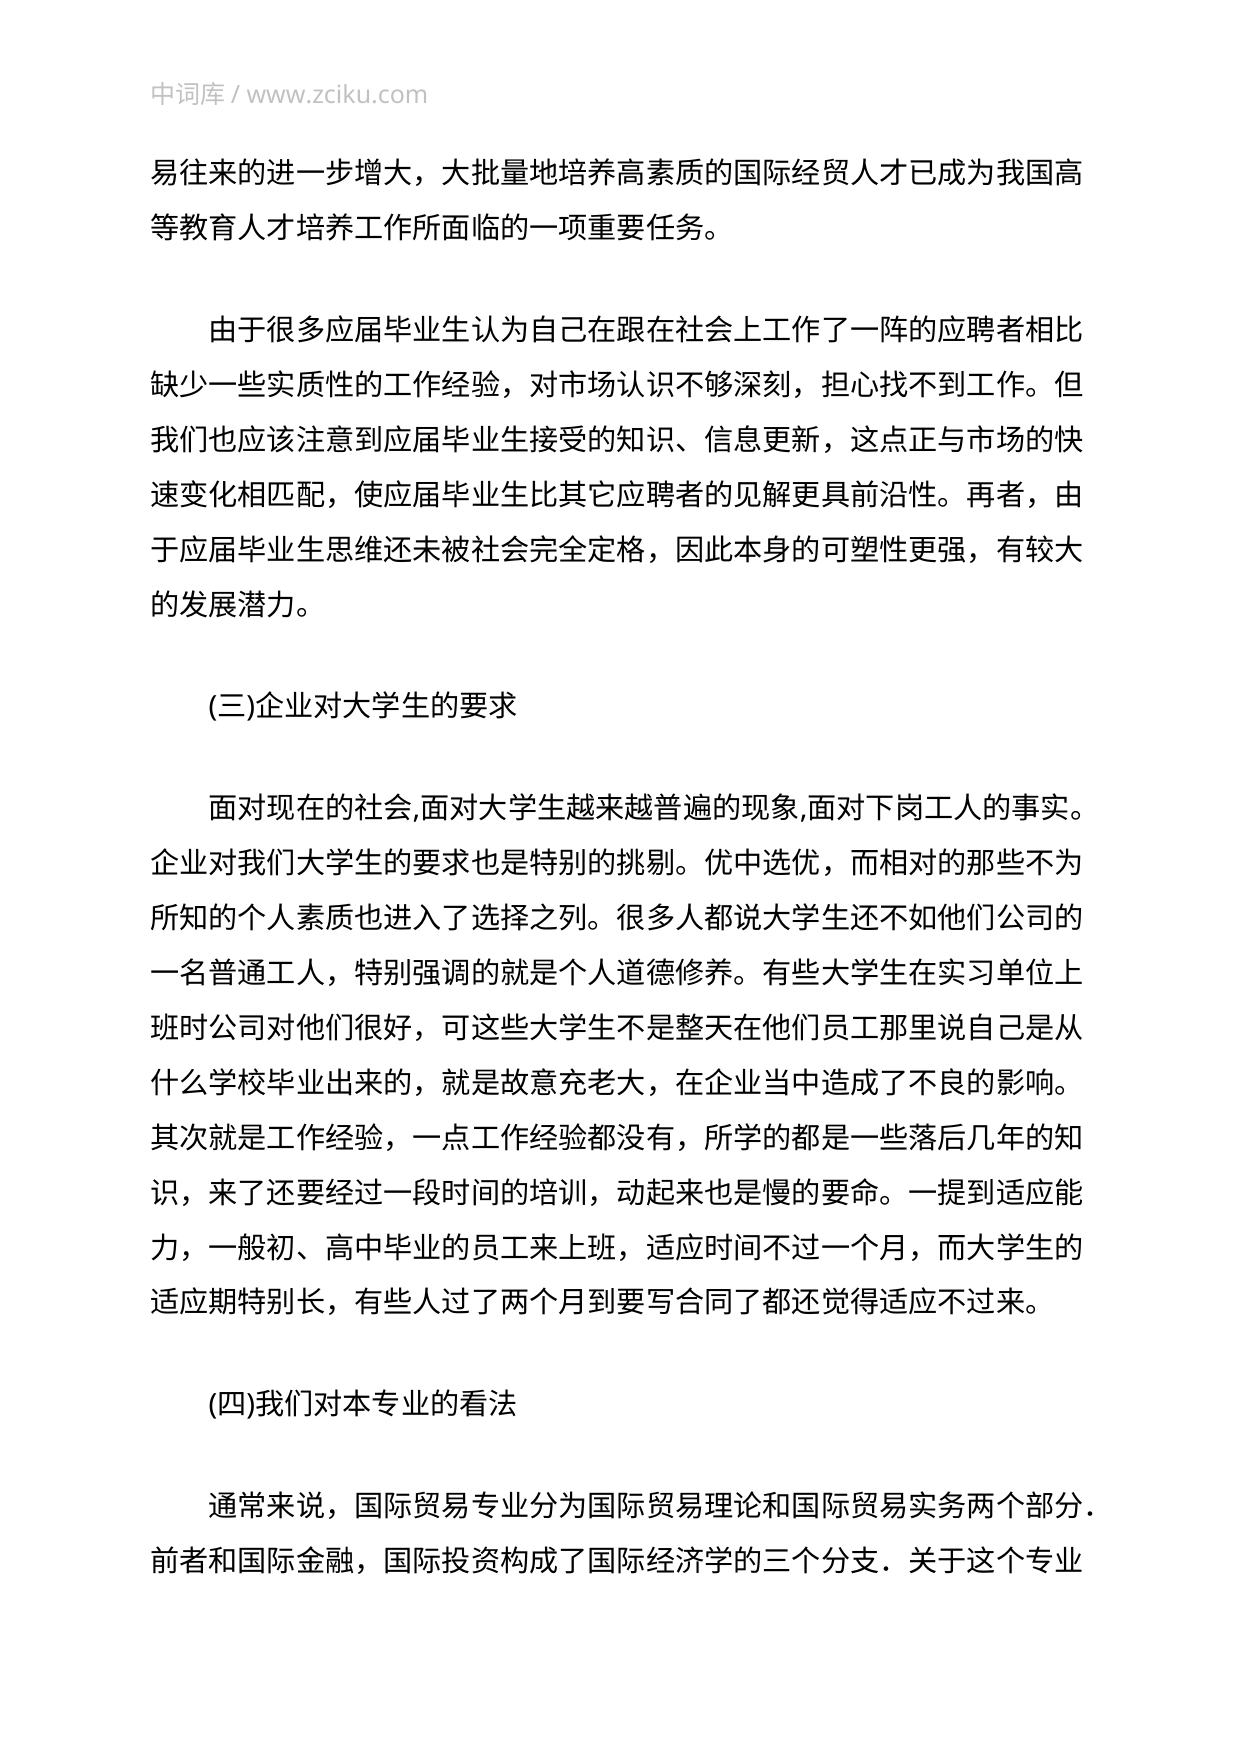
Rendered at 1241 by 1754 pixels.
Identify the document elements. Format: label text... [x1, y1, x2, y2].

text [150, 1483, 1090, 1580]
text (四)我们对本专业的看法 [150, 1381, 1090, 1423]
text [150, 150, 1090, 247]
text (三)企业对大学生的要求 [150, 683, 1090, 725]
text 由于很多应届毕业生认为自己在跟在社会上工作了一阵的应聘者相比缺少一些实质性的工作经验，对市场认识不够深刻，担心找不到工作。但我们也应该注意到应届毕业生接受的知识、信息更新，这点正与市场的快速变化相匹配，使应届毕业生比其它应聘者的见解更具前沿性。再者，由于应届毕业生思维还未被社会完全定格，因此本身的可塑性更强，有较大的发展潜力。 [150, 307, 1090, 623]
text 面对现在的社会,面对大学生越来越普遍的现象,面对下岗工人的事实。企业对我们大学生的要求也是特别的挑剔。优中选优，而相对的那些不为所知的个人素质也进入了选择之列。很多人都说大学生还不如他们公司的一名普通工人，特别强调的就是个人道德修养。有些大学生在实习单位上班时公司对他们很好，可这些大学生不是整天在他们员工那里说自己是从什么学校毕业出来的，就是故意充老大，在企业当中造成了不良的影响。其次就是工作经验，一点工作经验都没有，所学的都是一些落后几年的知识，来了还要经过一段时间的培训，动起来也是慢的要命。一提到适应能力，一般初、高中毕业的员工来上班，适应时间不过一个月，而大学生的适应期特别长，有些人过了两个月到要写合同了都还觉得适应不过来。 [150, 785, 1090, 1321]
